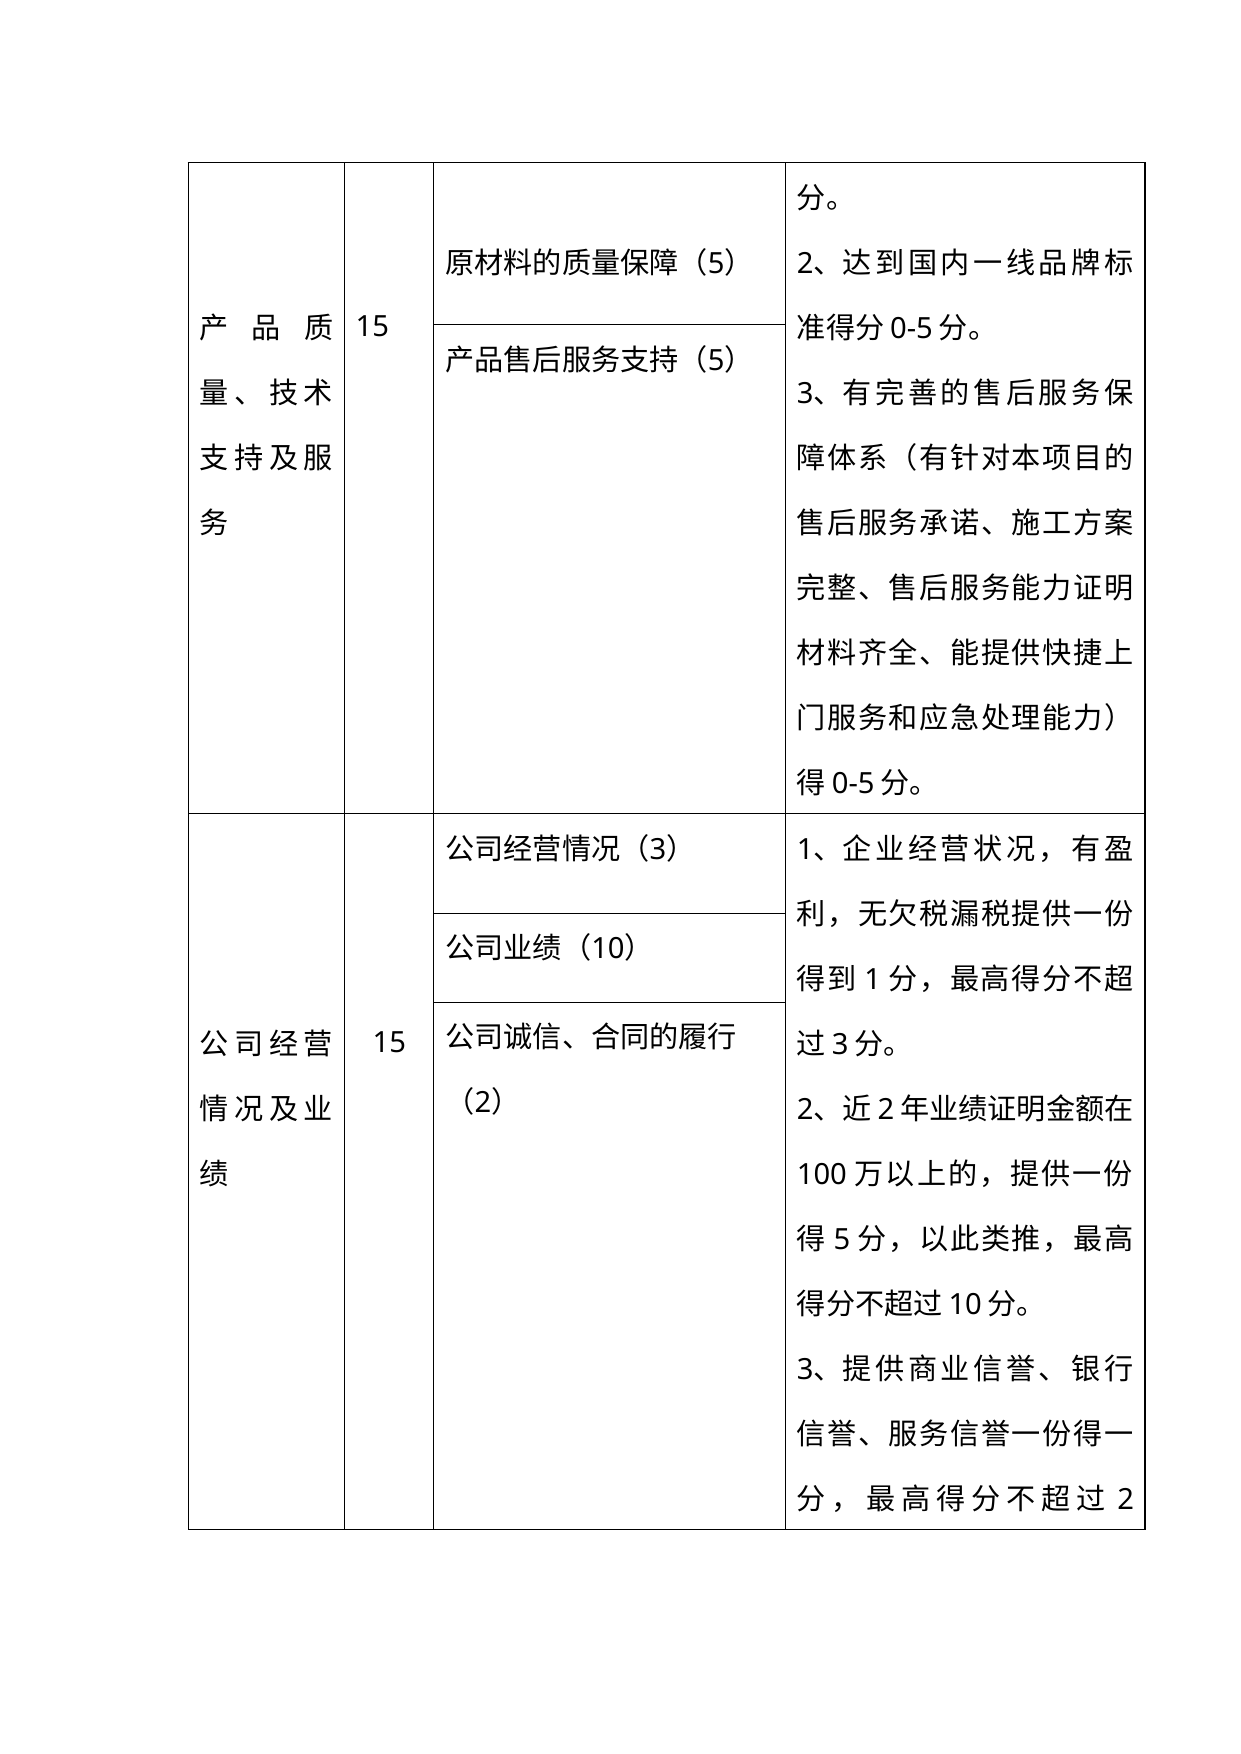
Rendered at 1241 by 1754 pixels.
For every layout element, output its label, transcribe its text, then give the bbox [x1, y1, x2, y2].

table_cell 原材料的质量保障（5） [434, 163, 785, 324]
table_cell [786, 163, 1144, 813]
table_cell 产品质量、技术支持及服务 [189, 163, 344, 813]
table_cell 公司业绩（10） [434, 914, 785, 1002]
table_cell 公司经营情况及业绩 [189, 814, 344, 1529]
table_cell 公司诚信、合同的履行 （2） [434, 1003, 785, 1529]
table_cell 公司经营情况（3） [434, 814, 785, 913]
table_cell 15 [345, 814, 433, 1529]
table_cell 产品售后服务支持（5） [434, 325, 785, 813]
table_cell 15 [345, 163, 433, 813]
table_cell 企业经营状况，有盈利，无欠税漏税提供一份得到1分，最高得分不超过3分。 近2年业绩证明金额在100万以上的，提供一份得5分，以此类推，最高得分不超过10分。 提供商业信誉、银行信誉、服务信誉一份得一分，最高得分不超过2分。 [786, 814, 1144, 1529]
